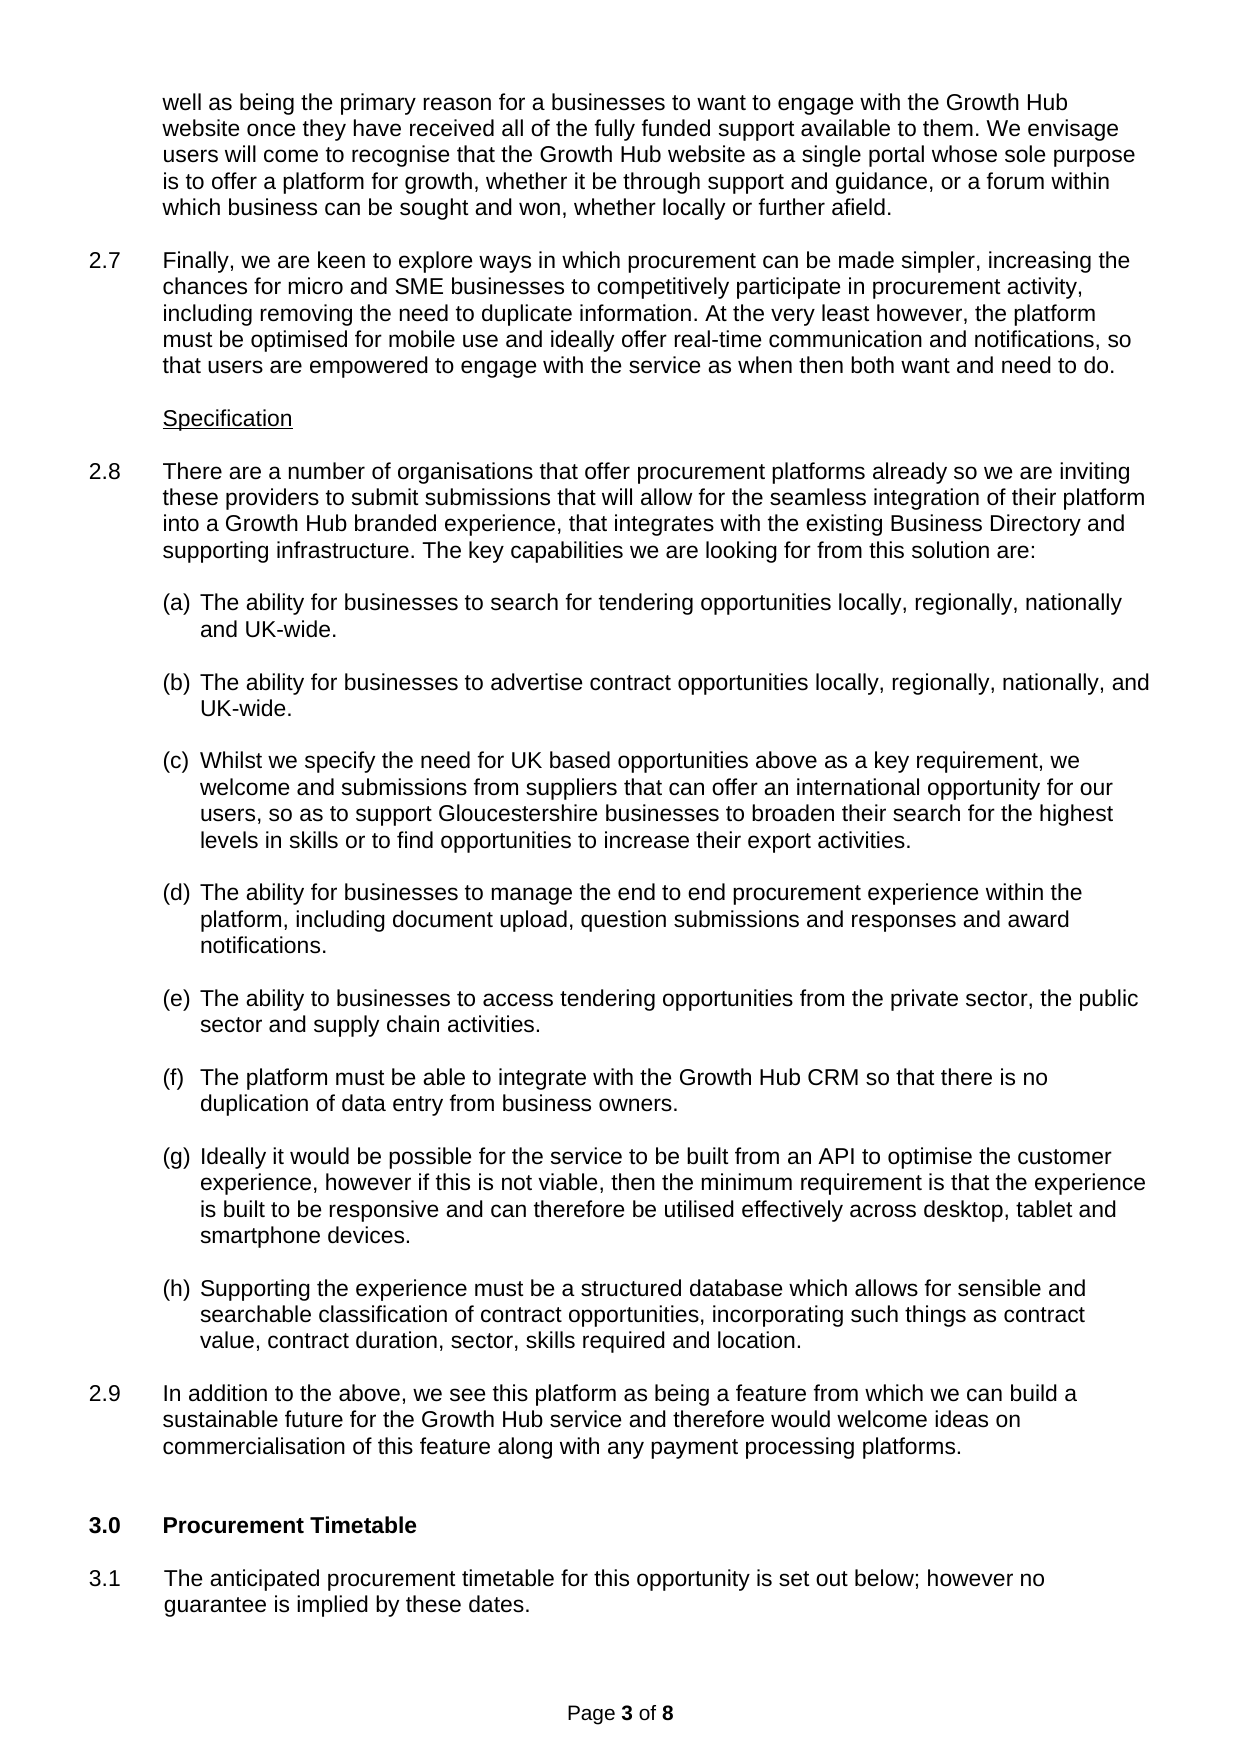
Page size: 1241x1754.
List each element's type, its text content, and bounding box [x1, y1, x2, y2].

text (a) The ability for businesses to search for tendering opportunities locally, regionally, nationally and UK-wide. [162, 589, 1152, 642]
text 2.7 Finally, we are keen to explore ways in which procurement can be made simpler, increasing the chances for micro and SME businesses to competitively participate in procurement activity, including removing the need to duplicate information. At the very least however, the platform must be optimised for mobile use and ideally offer real-time communication and notifications, so that users are empowered to engage with the service as when then both want and need to do. [89, 247, 1152, 378]
text (h) Supporting the experience must be a structured database which allows for sensible and searchable classification of contract opportunities, incorporating such things as contract value, contract duration, sector, skills required and location. [162, 1274, 1152, 1354]
text Specification [162, 405, 1152, 431]
text (c) Whilst we specify the need for UK based opportunities above as a key requirement, we welcome and submissions from suppliers that can offer an international opportunity for our users, so as to support Gloucestershire businesses to broaden their search for the highest levels in skills or to find opportunities to increase their export activities. [162, 747, 1152, 853]
text 2.8 There are a number of organisations that offer procurement platforms already so we are inviting these providers to submit submissions that will allow for the seamless integration of their platform into a Growth Hub branded experience, that integrates with the existing Business Directory and supporting infrastructure. The key capabilities we are looking for from this solution are: [89, 458, 1152, 563]
text 2.9 In addition to the above, we see this platform as being a feature from which we can build a sustainable future for the Growth Hub service and therefore would welcome ideas on commercialisation of this feature along with any payment processing platforms. [89, 1380, 1152, 1459]
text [89, 89, 1152, 220]
text (g) Ideally it would be possible for the service to be built from an API to optimise the customer experience, however if this is not viable, then the minimum requirement is that the experience is built to be responsive and can therefore be utilised effectively across desktop, tablet and smartphone devices. [162, 1143, 1152, 1248]
text (d) The ability for businesses to manage the end to end procurement experience within the platform, including document upload, question submissions and responses and award notifications. [162, 879, 1152, 958]
text (e) The ability to businesses to access tendering opportunities from the private sector, the public sector and supply chain activities. [162, 985, 1152, 1037]
text 3.0 Procurement Timetable [89, 1512, 1152, 1538]
text (b) The ability for businesses to advertise contract opportunities locally, regionally, nationally, and UK-wide. [162, 668, 1152, 721]
text 3.1 The anticipated procurement timetable for this opportunity is set out below; however no guarantee is implied by these dates. [89, 1564, 1152, 1617]
text (f) The platform must be able to integrate with the Growth Hub CRM so that there is no duplication of data entry from business owners. [162, 1064, 1152, 1116]
